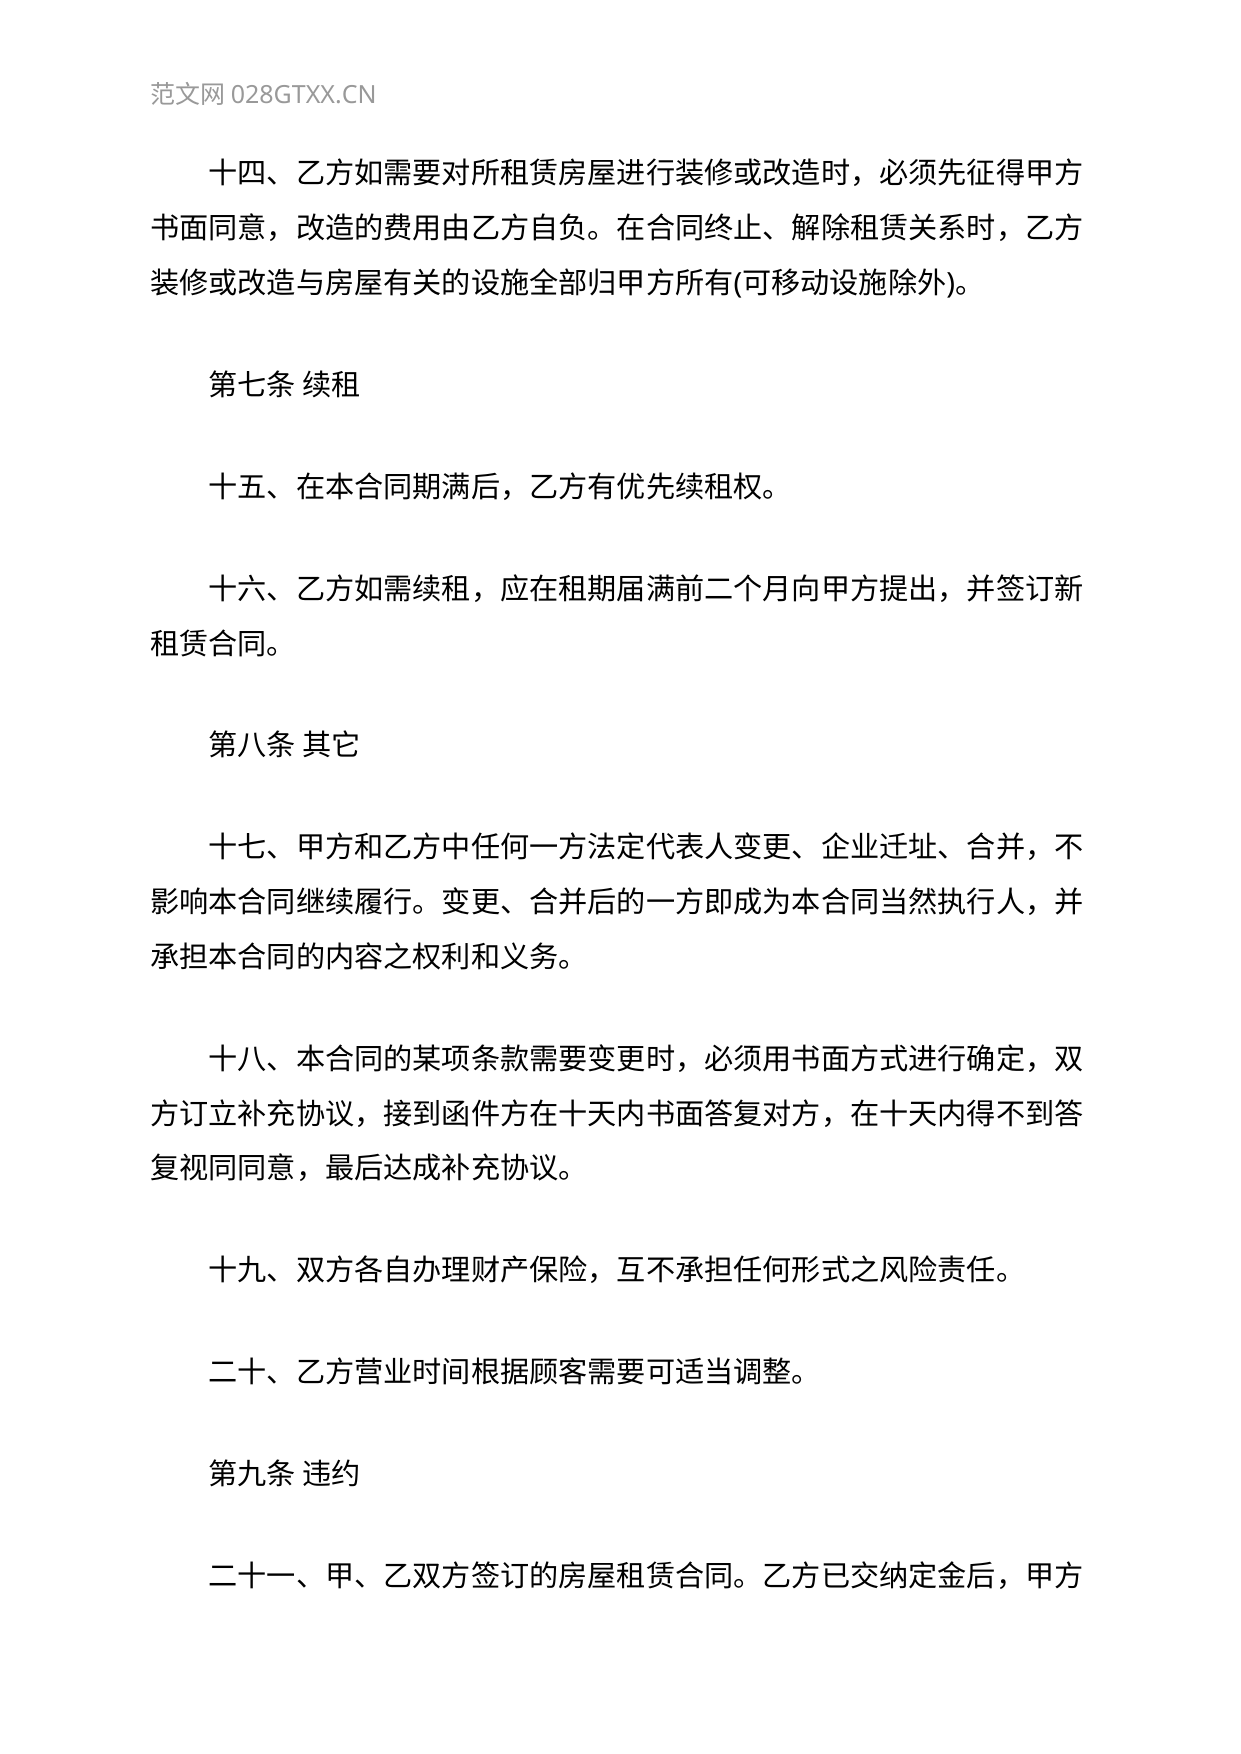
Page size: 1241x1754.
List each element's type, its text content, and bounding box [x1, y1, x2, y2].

text 十四、乙方如需要对所租赁房屋进行装修或改造时，必须先征得甲方书面同意，改造的费用由乙方自负。在合同终止、解除租赁关系时，乙方装修或改造与房屋有关的设施全部归甲方所有(可移动设施除外)。 [150, 150, 1090, 302]
text 十五、在本合同期满后，乙方有优先续租权。 [150, 463, 1090, 506]
text 二十、乙方营业时间根据顾客需要可适当调整。 [150, 1349, 1090, 1391]
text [150, 1552, 1090, 1594]
text 十七、甲方和乙方中任何一方法定代表人变更、企业迁址、合并，不影响本合同继续履行。变更、合并后的一方即成为本合同当然执行人，并承担本合同的内容之权利和义务。 [150, 824, 1090, 976]
text 十八、本合同的某项条款需要变更时，必须用书面方式进行确定，双方订立补充协议，接到函件方在十天内书面答复对方，在十天内得不到答复视同同意，最后达成补充协议。 [150, 1035, 1090, 1187]
text 十六、乙方如需续租，应在租期届满前二个月向甲方提出，并签订新租赁合同。 [150, 565, 1090, 662]
text 第九条 违约 [150, 1450, 1090, 1493]
text 十九、双方各自办理财产保险，互不承担任何形式之风险责任。 [150, 1247, 1090, 1289]
text 第七条 续租 [150, 362, 1090, 404]
text 第八条 其它 [150, 722, 1090, 764]
